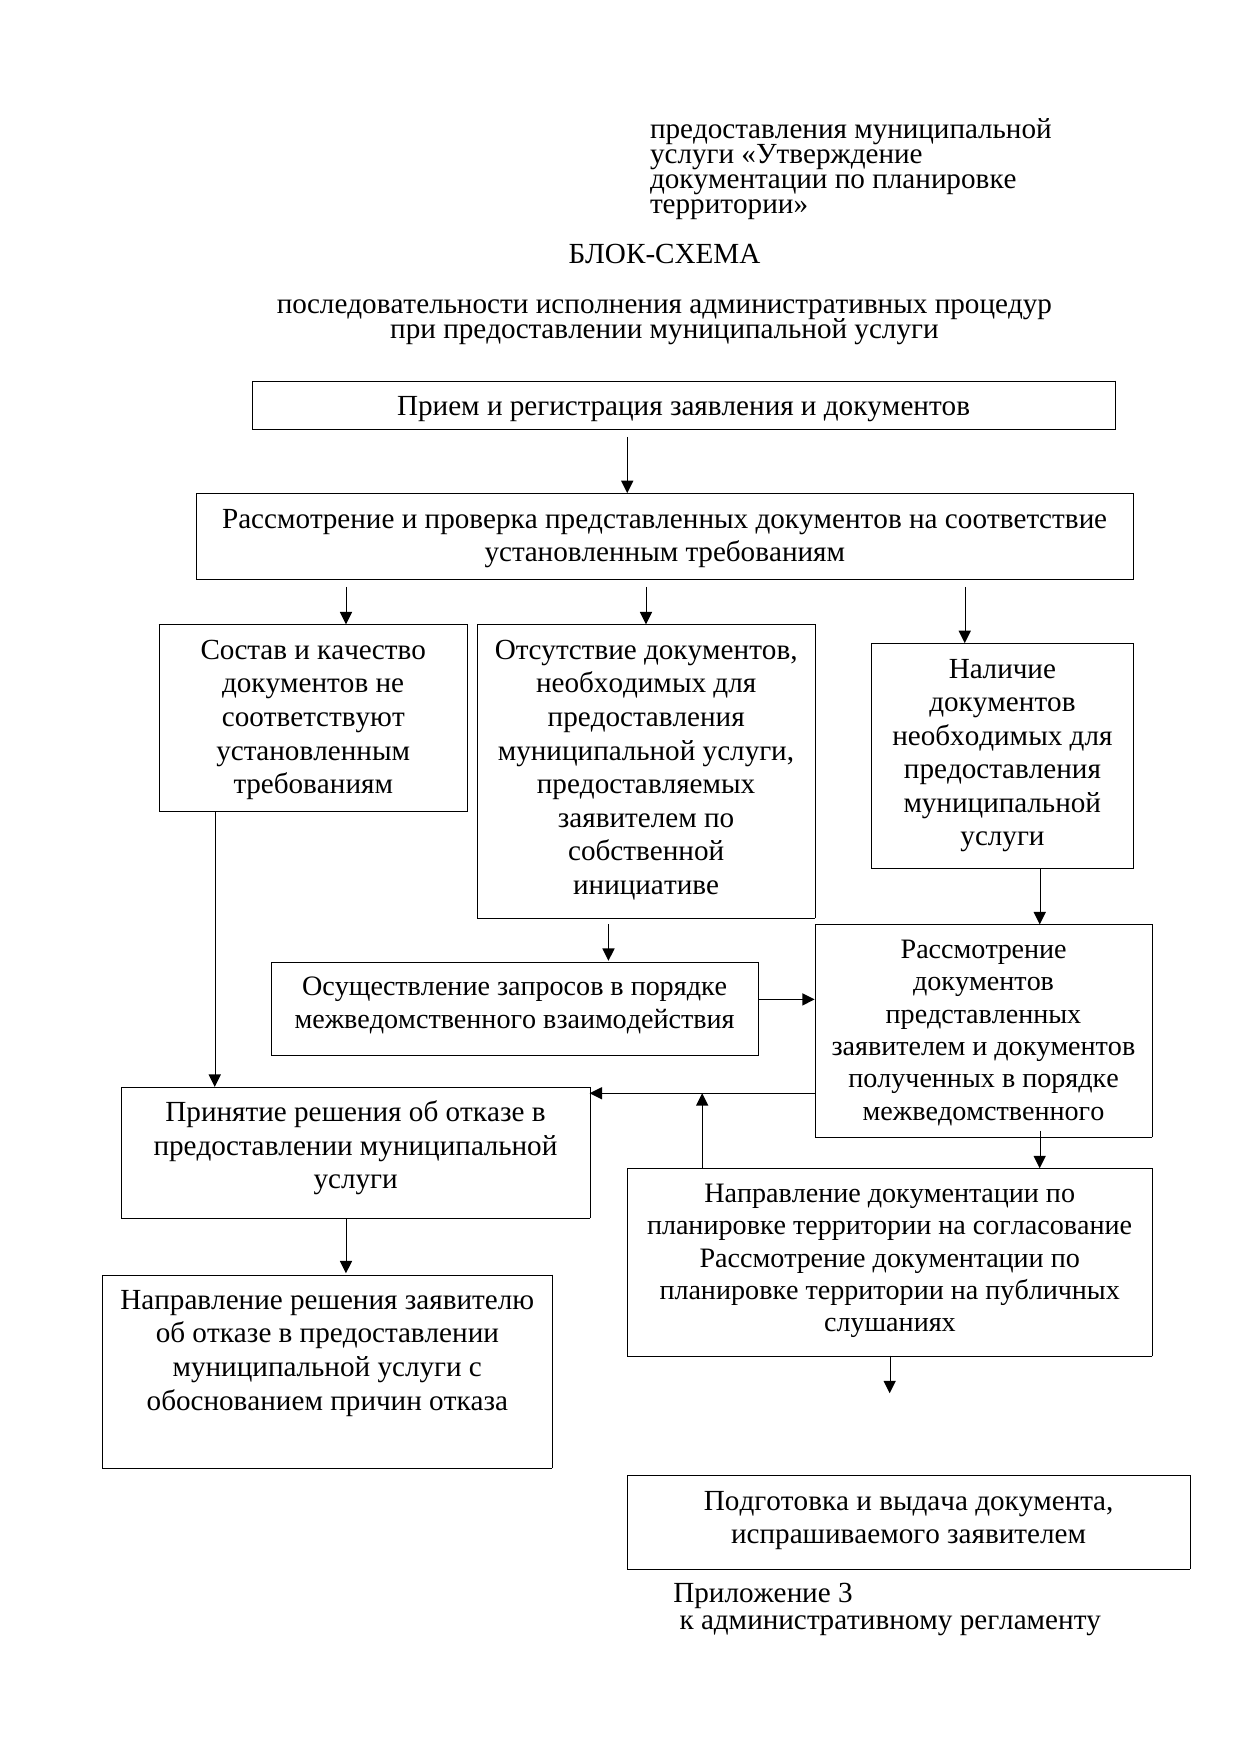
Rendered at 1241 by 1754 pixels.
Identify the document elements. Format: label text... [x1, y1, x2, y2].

text последовательности исполнения административных процедур [177, 293, 1152, 318]
text Приложение 3 [673, 1576, 1152, 1609]
text БЛОК-СХЕМА [177, 243, 1152, 268]
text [650, 118, 1107, 218]
text при предоставлении муниципальной услуги [177, 318, 1152, 343]
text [679, 1609, 1107, 1634]
